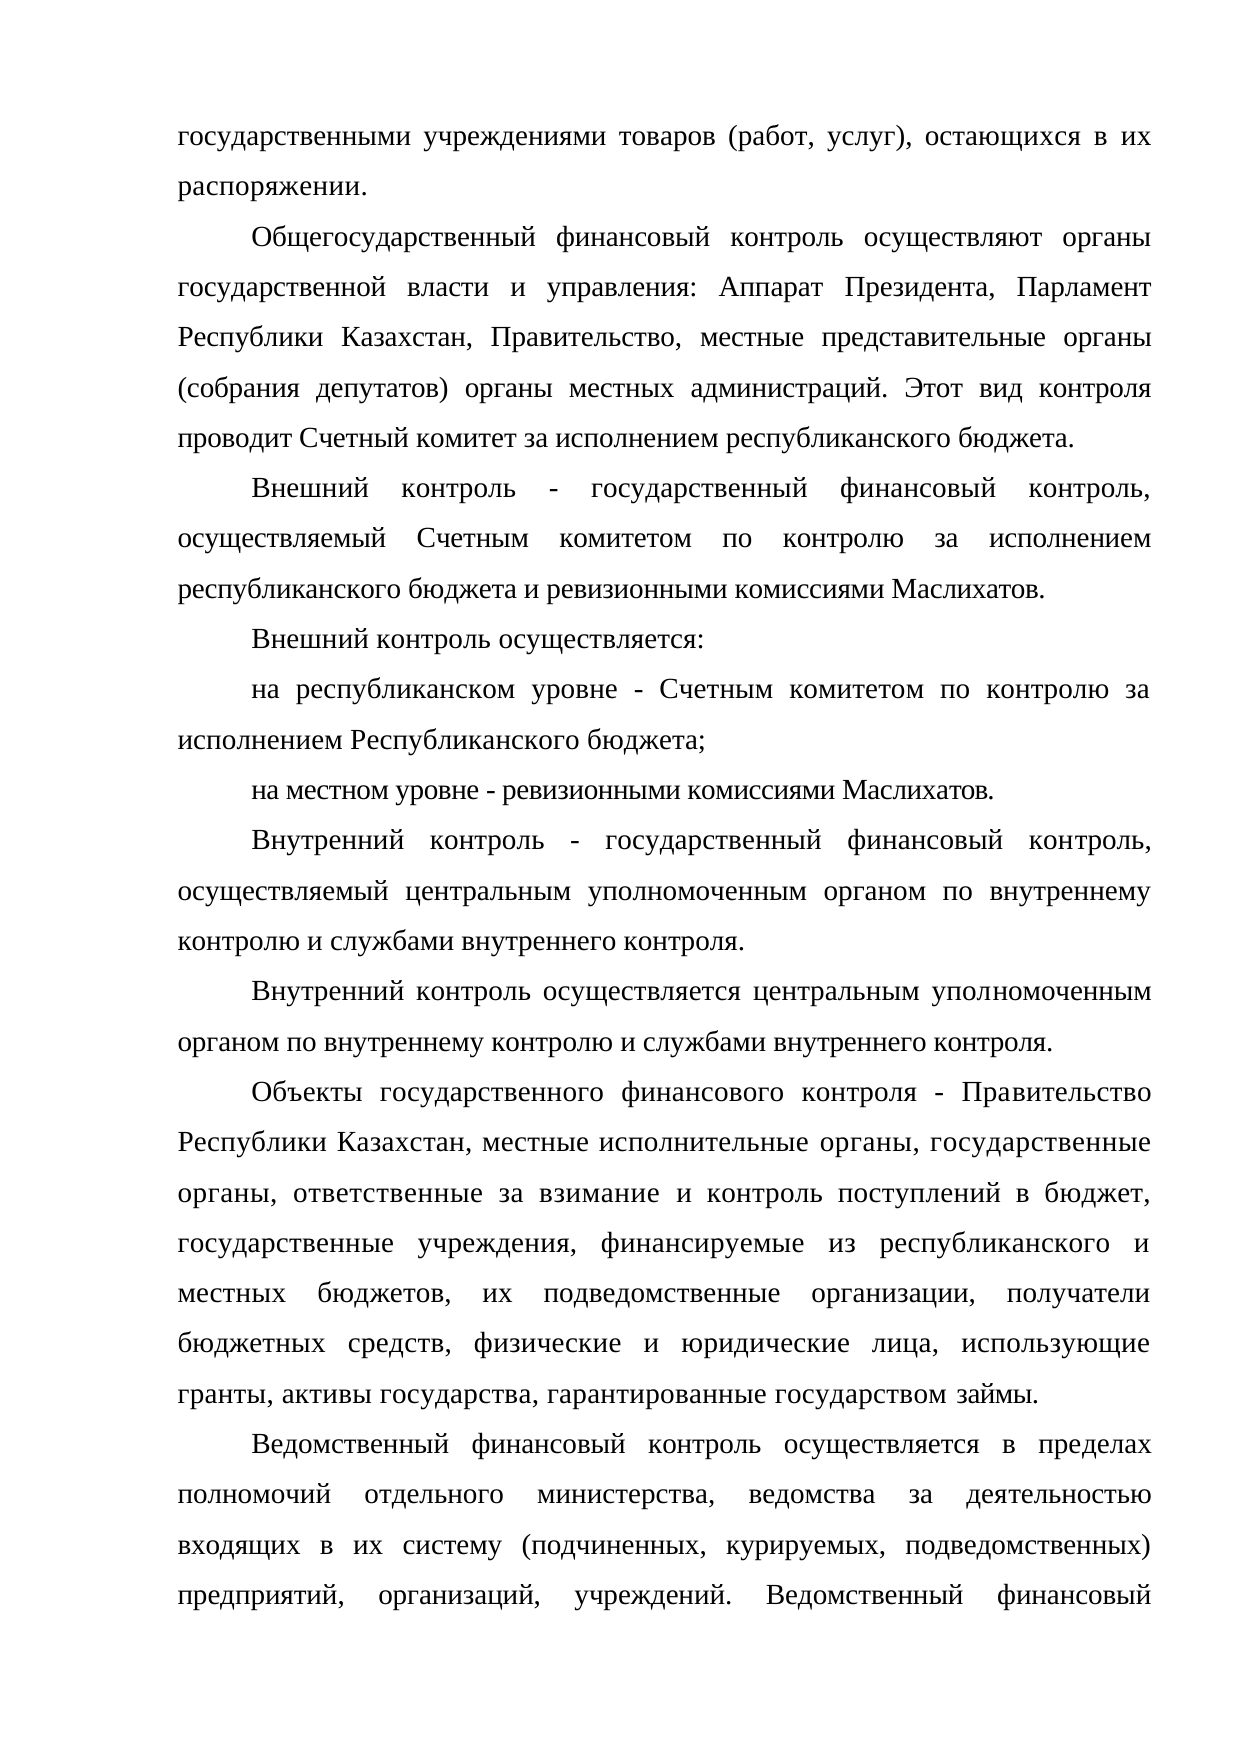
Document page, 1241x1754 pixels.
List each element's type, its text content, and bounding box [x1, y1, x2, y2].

text Внутренний контроль осуществляется центральным уполномоченным органом по внутреннему контролю и службами внутреннего контроля. [177, 973, 1152, 1057]
text на республиканском уровне - Счетным комитетом по контролю за исполнением Республиканского бюджета; [177, 672, 1152, 755]
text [177, 118, 1152, 202]
text Внешний контроль осуществляется: [177, 621, 1152, 655]
text Общегосударственный финансовый контроль осуществляют органы государственной власти и управления: Аппарат Президента, Парламент Республики Казахстан, Правительство, местные представительные органы (собрания депутатов) органы местных администраций. Этот вид контроля проводит Счетный комитет за исполнением республиканского бюджета. [177, 219, 1152, 453]
text на местном уровне - ревизионными комиссиями Маслихатов. [177, 772, 1152, 806]
text Внутренний контроль - государственный финансовый контроль, осуществляемый центральным уполномоченным органом по внутреннему контролю и службами внутреннего контроля. [177, 822, 1152, 957]
text Внешний контроль - государственный финансовый контроль, осуществляемый Счетным комитетом по контролю за исполнением республиканского бюджета и ревизионными комиссиями Маслихатов. [177, 470, 1152, 604]
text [177, 1426, 1152, 1611]
text Объекты государственного финансового контроля - Правительство Республики Казахстан, местные исполнительные органы, государственные органы, ответственные за взимание и контроль поступлений в бюджет, государственные учреждения, финансируемые из республиканского и местных бюджетов, их подведомственные организации, получатели бюджетных средств, физические и юридические лица, использующие гранты, активы государства, гарантированные государством займы. [177, 1074, 1152, 1409]
